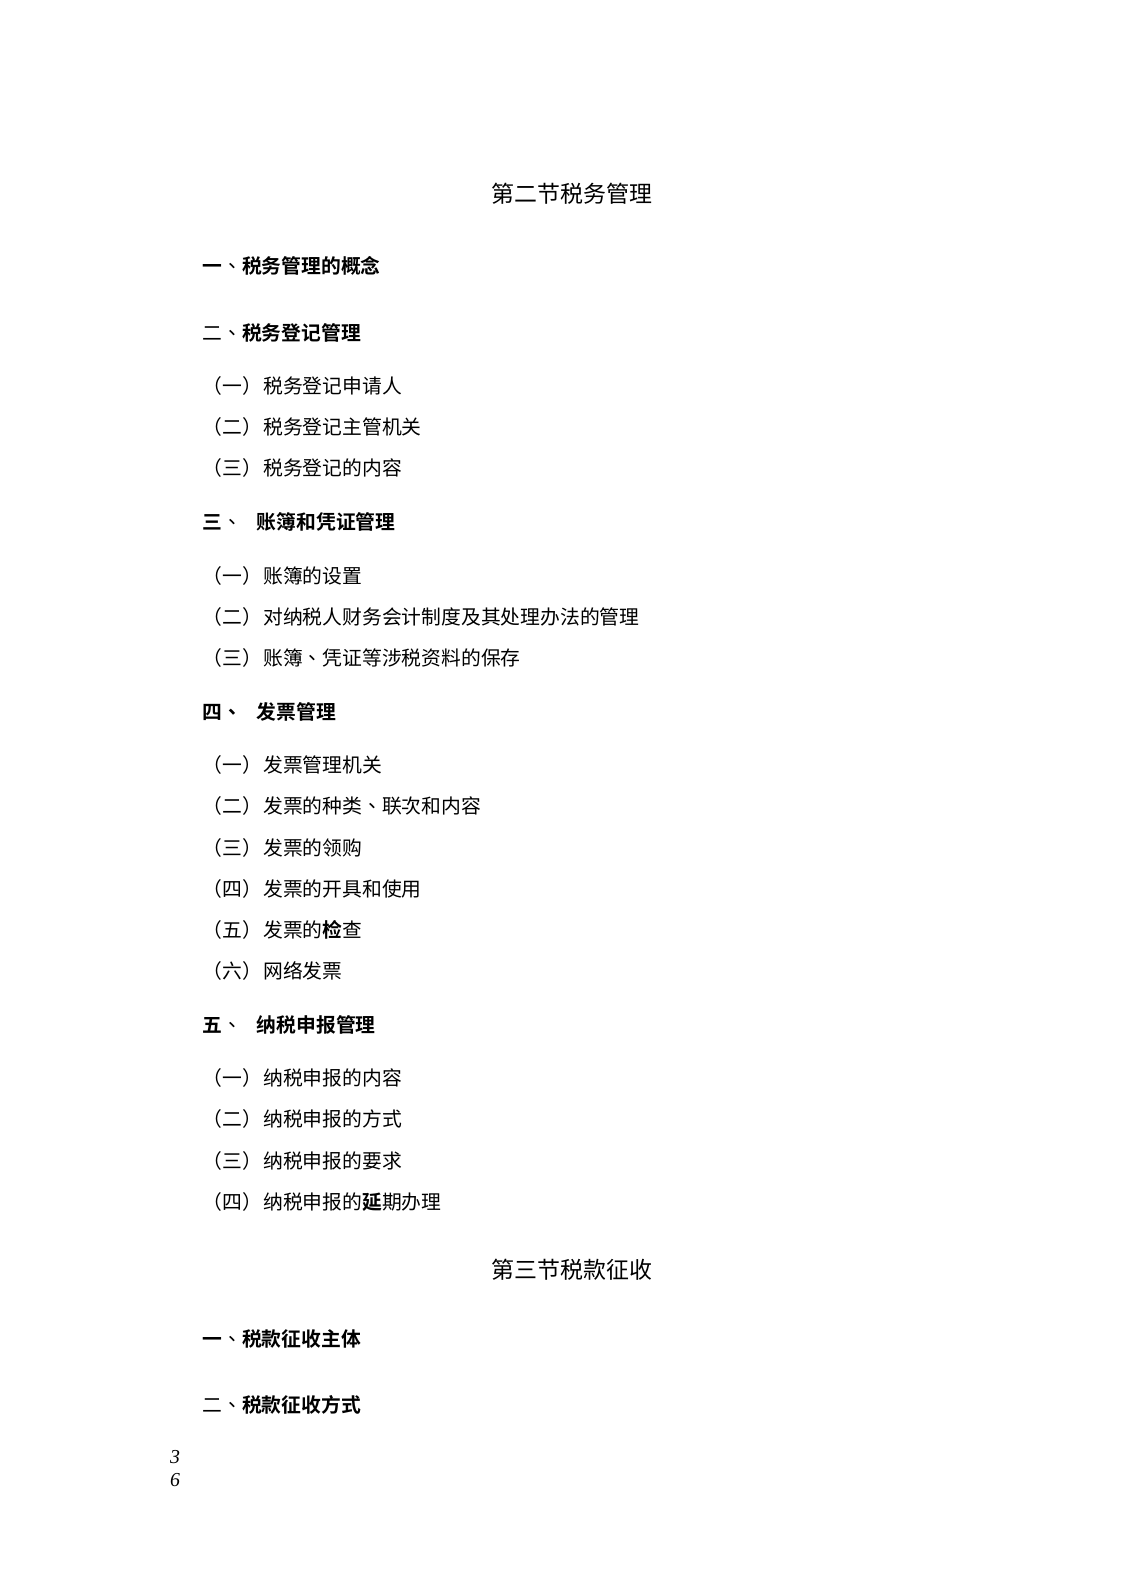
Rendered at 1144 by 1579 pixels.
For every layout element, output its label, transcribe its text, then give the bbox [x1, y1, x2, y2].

text （二） 对纳税人财务会计制度及其处理办法的管理 [156, 601, 987, 630]
subtitle 四、 发票管理 [156, 696, 987, 725]
subtitle 二、税务登记管理 [156, 317, 987, 346]
text （二） 税务登记主管机关 [156, 412, 987, 440]
text （四） 纳税申报的延期办理 [156, 1186, 987, 1215]
text （三） 发票的领购 [156, 832, 987, 861]
text （一） 账簿的设置 [156, 560, 987, 589]
text （二） 纳税申报的方式 [156, 1104, 987, 1133]
subtitle 五、 纳税申报管理 [156, 1009, 987, 1038]
text （三） 纳税申报的要求 [156, 1145, 987, 1174]
text （一） 纳税申报的内容 [156, 1063, 987, 1091]
text （五） 发票的检查 [156, 914, 987, 943]
text （一） 税务登记申请人 [156, 371, 987, 399]
text 一、税款征收主体 [156, 1323, 987, 1352]
subtitle 第三节税款征收 [156, 1252, 987, 1286]
subtitle 三、 账簿和凭证管理 [156, 507, 987, 535]
text （一） 发票管理机关 [156, 750, 987, 778]
text （三） 税务登记的内容 [156, 453, 987, 482]
text （四） 发票的开具和使用 [156, 873, 987, 902]
text （二） 发票的种类、联次和内容 [156, 791, 987, 819]
text 一、税务管理的概念 [156, 251, 987, 279]
subtitle 二、税款征收方式 [156, 1389, 987, 1418]
text （六） 网络发票 [156, 956, 987, 984]
subtitle 第二节税务管理 [156, 176, 987, 209]
text （三） 账簿、凭证等涉税资料的保存 [156, 642, 987, 671]
